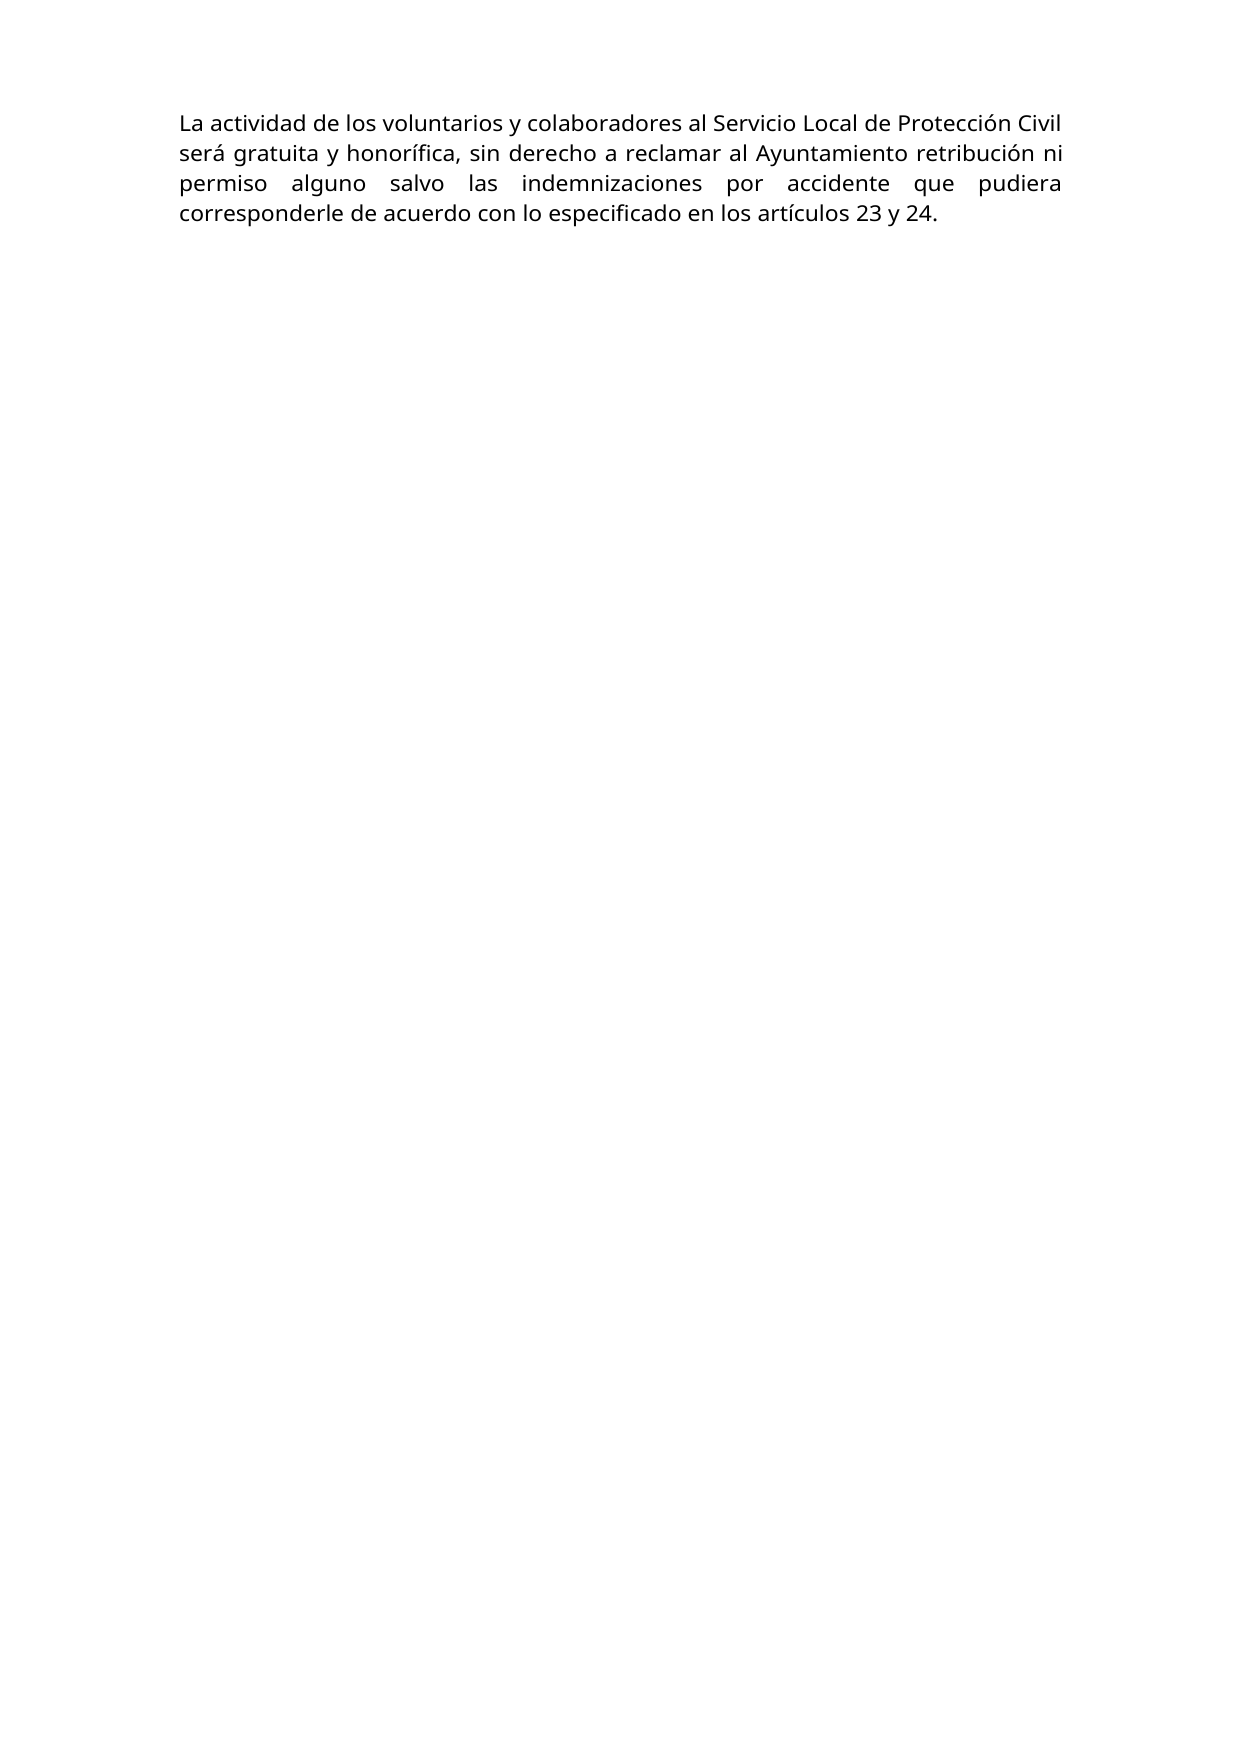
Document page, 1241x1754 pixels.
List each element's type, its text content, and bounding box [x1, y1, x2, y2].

text La actividad de los voluntarios y colaboradores al Servicio Local de Protección Civil será gratuita y honorífica, sin derecho a reclamar al Ayuntamiento retribución ni permiso alguno salvo las indemnizaciones por accidente que pudiera corresponderle de acuerdo con lo especificado en los artículos 23 y 24. [179, 108, 1063, 227]
